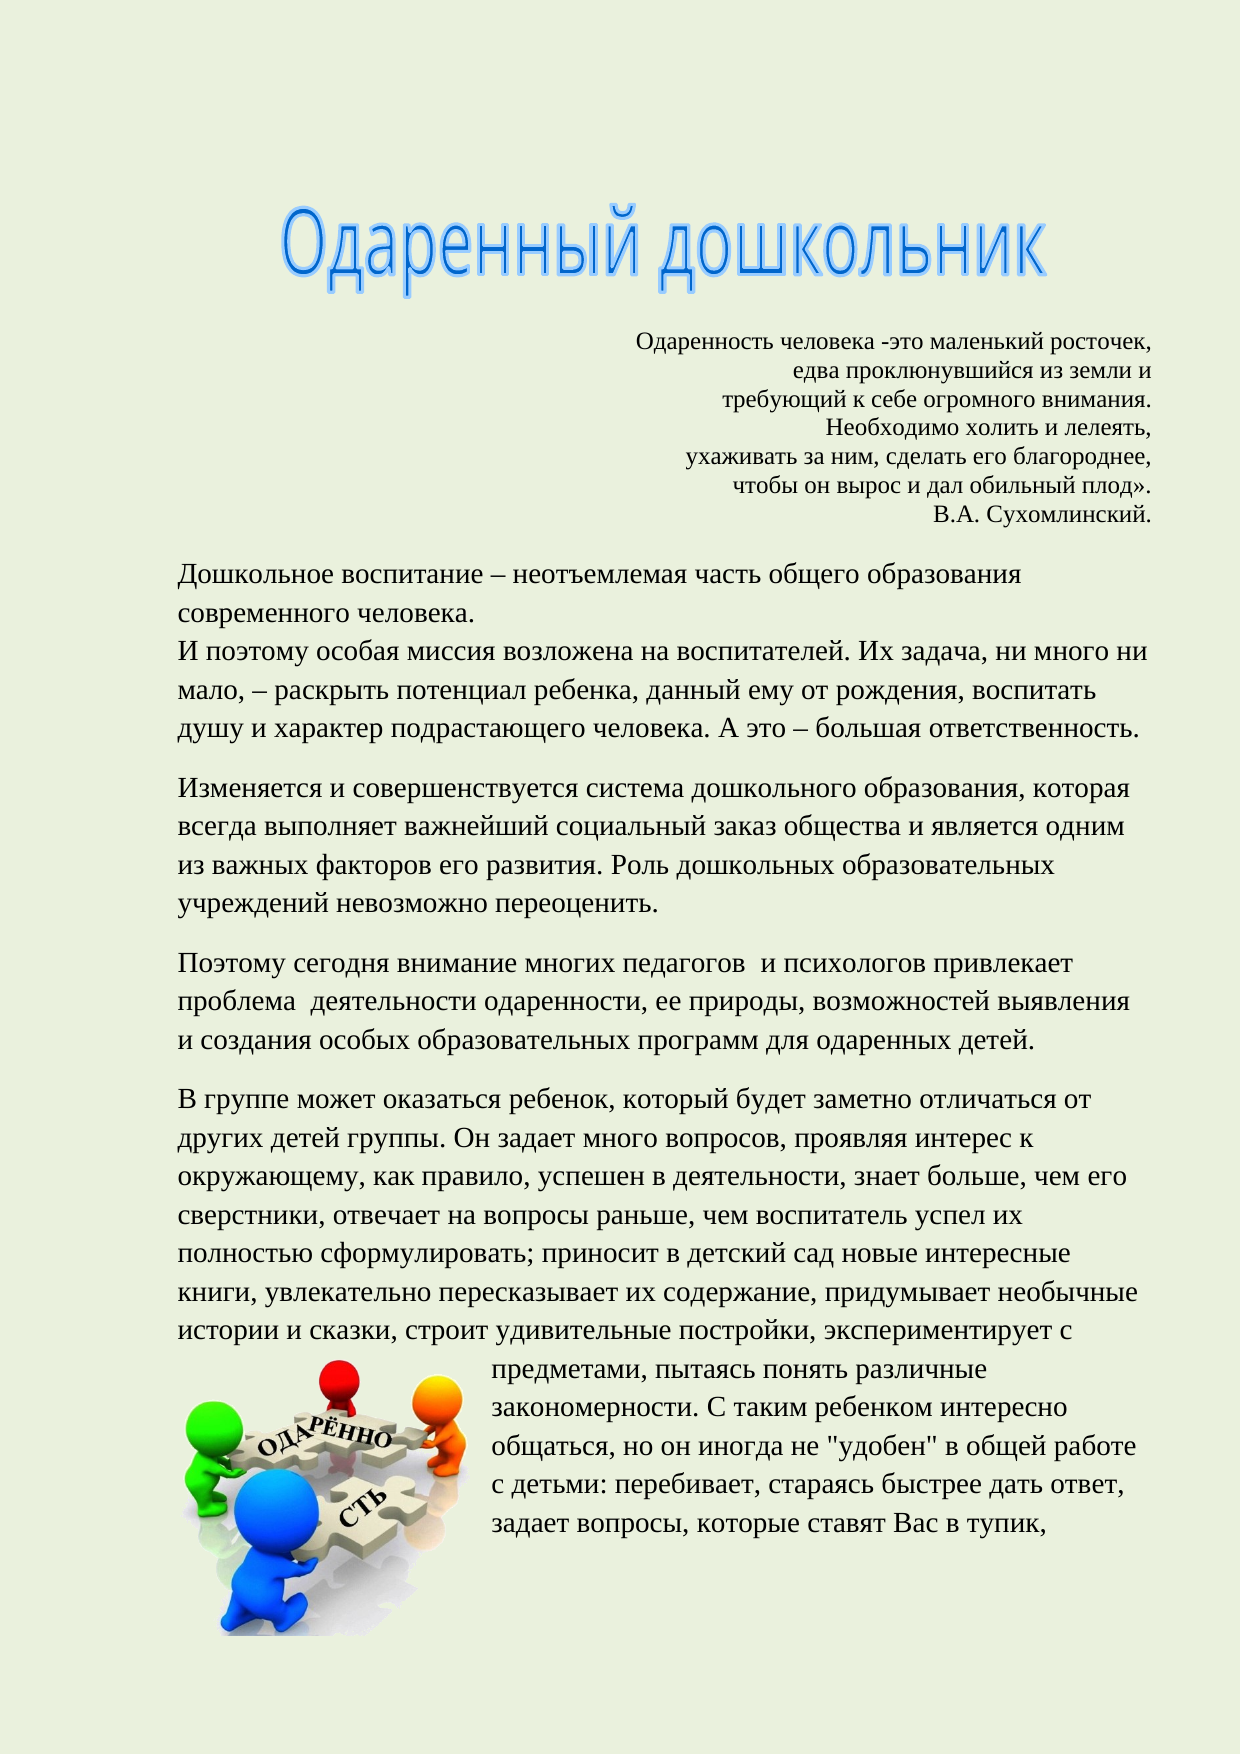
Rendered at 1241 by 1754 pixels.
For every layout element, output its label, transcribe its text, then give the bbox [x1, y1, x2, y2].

text Изменяется и совершенствуется система дошкольного образования, которая всегда выполняет важнейший социальный заказ общества и является одним из важных факторов его развития. Роль дошкольных образовательных учреждений невозможно переоценить. [177, 770, 1152, 919]
text И поэтому особая миссия возложена на воспитателей. Их задача, ни много ни мало, – раскрыть потенциал ребенка, данный ему от рождения, воспитать душу и характер подрастающего человека. А это – большая ответственность. [177, 633, 1152, 744]
text Необходимо холить и лелеять, [177, 412, 1152, 441]
text В.А. Сухомлинский. [177, 499, 1152, 527]
text Дошкольное воспитание – неотъемлемая часть общего образования современного человека. [177, 556, 1152, 628]
text чтобы он вырос и дал обильный плод». [177, 470, 1152, 499]
text ухаживать за ним, сделать его благороднее, [177, 441, 1152, 470]
text Поэтому сегодня внимание многих педагогов и психологов привлекает проблема деятельности одаренности, ее природы, возможностей выявления и создания особых образовательных программ для одаренных детей. [177, 945, 1152, 1055]
text Одаренность человека -это маленький росточек, [177, 326, 1152, 355]
text требующий к себе огромного внимания. [177, 384, 1152, 412]
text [177, 1081, 1152, 1539]
text едва проклюнувшийся из земли и [177, 355, 1152, 384]
picture [177, 1357, 473, 1636]
